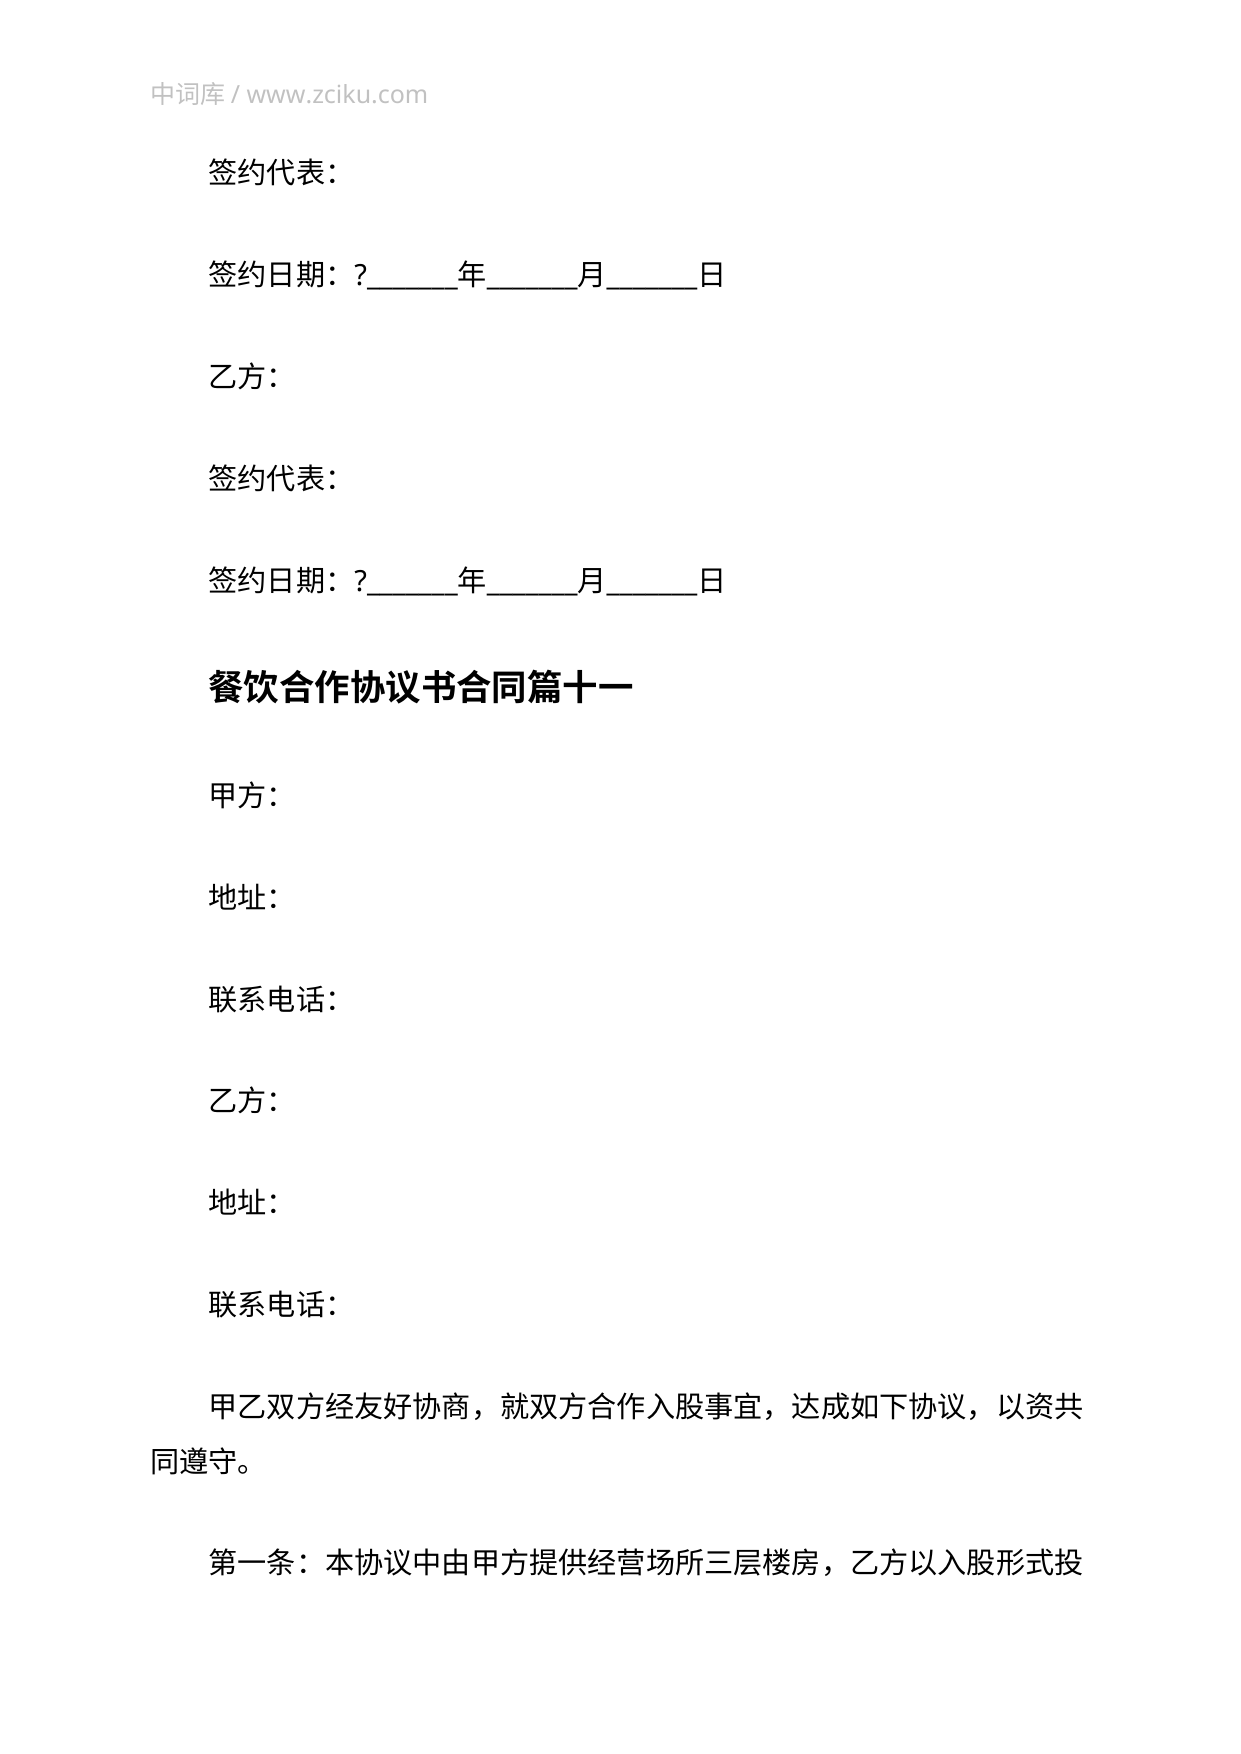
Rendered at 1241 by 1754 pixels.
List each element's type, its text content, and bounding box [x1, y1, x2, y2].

text 签约日期：?_______年_______月_______日 [150, 252, 1090, 294]
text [150, 1540, 1090, 1582]
text 联系电话： [150, 1282, 1090, 1324]
text 甲乙双方经友好协商，就双方合作入股事宜，达成如下协议，以资共同遵守。 [150, 1383, 1090, 1481]
text 签约代表： [150, 456, 1090, 498]
text 乙方： [150, 354, 1090, 396]
text 签约代表： [150, 150, 1090, 192]
text 地址： [150, 874, 1090, 917]
text 签约日期：?_______年_______月_______日 [150, 557, 1090, 600]
text 乙方： [150, 1078, 1090, 1120]
text 联系电话： [150, 976, 1090, 1018]
text 地址： [150, 1180, 1090, 1222]
text 甲方： [150, 773, 1090, 815]
text 餐饮合作协议书合同篇十一 [150, 659, 1090, 711]
